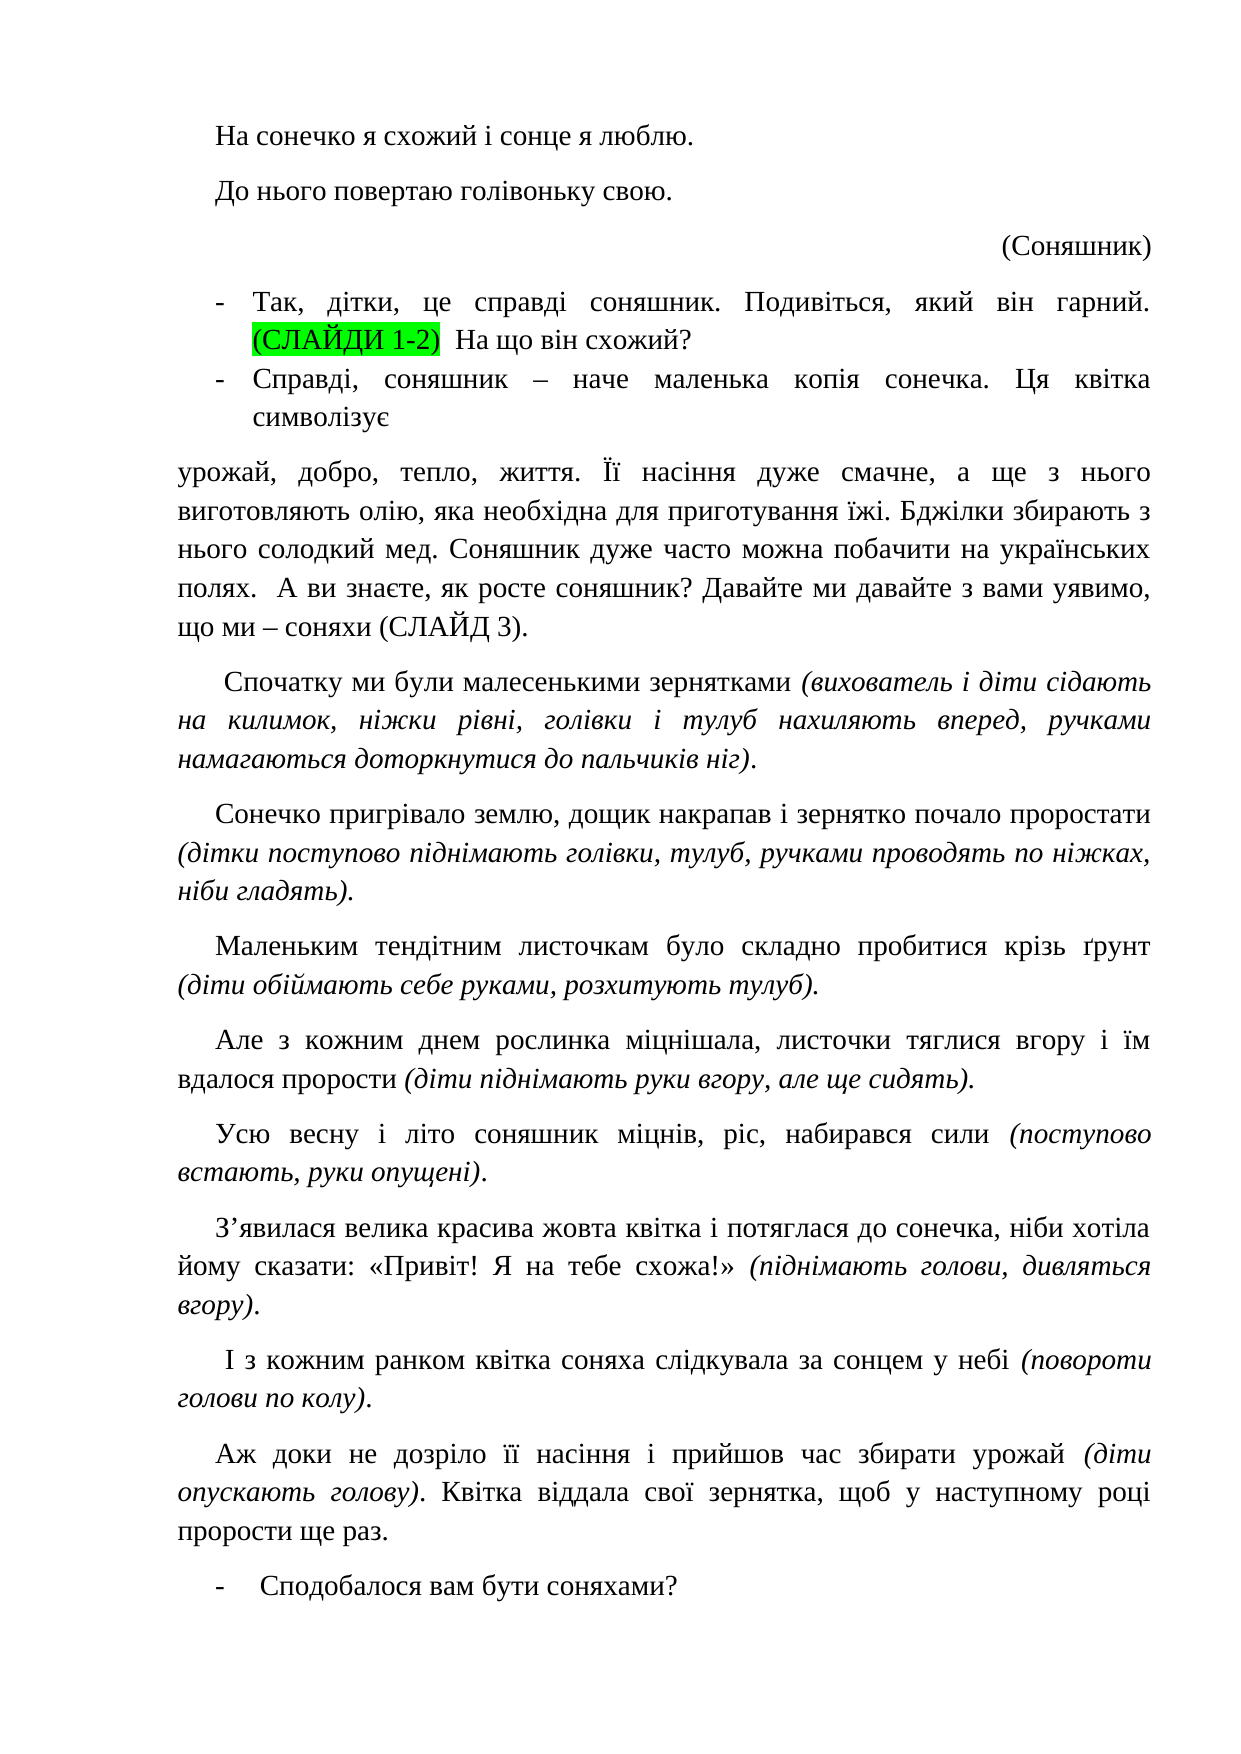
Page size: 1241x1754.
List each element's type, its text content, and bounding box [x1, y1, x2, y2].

list Сподобалося вам бути соняхами? [215, 1568, 1152, 1602]
text (Соняшник) [215, 228, 1152, 262]
text урожай, добро, тепло, життя. Її насіння дуже смачне, а ще з нього виготовляють олію, яка необхідна для приготування їжі. Бджілки збирають з нього солодкий мед. Соняшник дуже часто можна побачити на українських полях. А ви знаєте, як росте соняшник? Давайте ми давайте з вами уявимо, що ми – соняхи (СЛАЙД 3). [177, 454, 1152, 642]
text Але з кожним днем рослинка міцнішала, листочки тяглися вгору і їм вдалося прорости (діти піднімають руки вгору, але ще сидять). [177, 1022, 1152, 1094]
text На сонечко я схожий і сонце я люблю. [215, 118, 1152, 152]
text Сонечко пригрівало землю, дощик накрапав і зернятко почало проростати (дітки поступово піднімають голівки, тулуб, ручками проводять по ніжках, ніби гладять). [177, 796, 1152, 907]
list Так, дітки, це справді соняшник. Подивіться, який він гарний. (СЛАЙДИ 1-2) На що він схожий? [215, 284, 1152, 356]
text І з кожним ранком квітка соняха слідкувала за сонцем у небі (повороти голови по колу). [177, 1342, 1152, 1414]
text З’явилася велика красива жовта квітка і потяглася до сонечка, ніби хотіла йому сказати: «Привіт! Я на тебе схожа!» (піднімають голови, дивляться вгору). [177, 1210, 1152, 1320]
text Аж доки не дозріло її насіння і прийшов час збирати урожай (діти опускають голову). Квітка віддала свої зернятка, щоб у наступному році прорости ще раз. [177, 1436, 1152, 1546]
text Маленьким тендітним листочкам було складно пробитися крізь ґрунт (діти обіймають себе руками, розхитують тулуб). [177, 928, 1152, 1001]
text До нього повертаю голівоньку свою. [215, 173, 1152, 207]
list Справді, соняшник – наче маленька копія сонечка. Ця квітка символізує [215, 361, 1152, 433]
text Усю весну і літо соняшник міцнів, ріс, набирався сили (поступово встають, руки опущені). [177, 1116, 1152, 1188]
text Спочатку ми були малесенькими зернятками (вихователь і діти сідають на килимок, ніжки рівні, голівки і тулуб нахиляють вперед, ручками намагаються доторкнутися до пальчиків ніг). [177, 664, 1152, 774]
